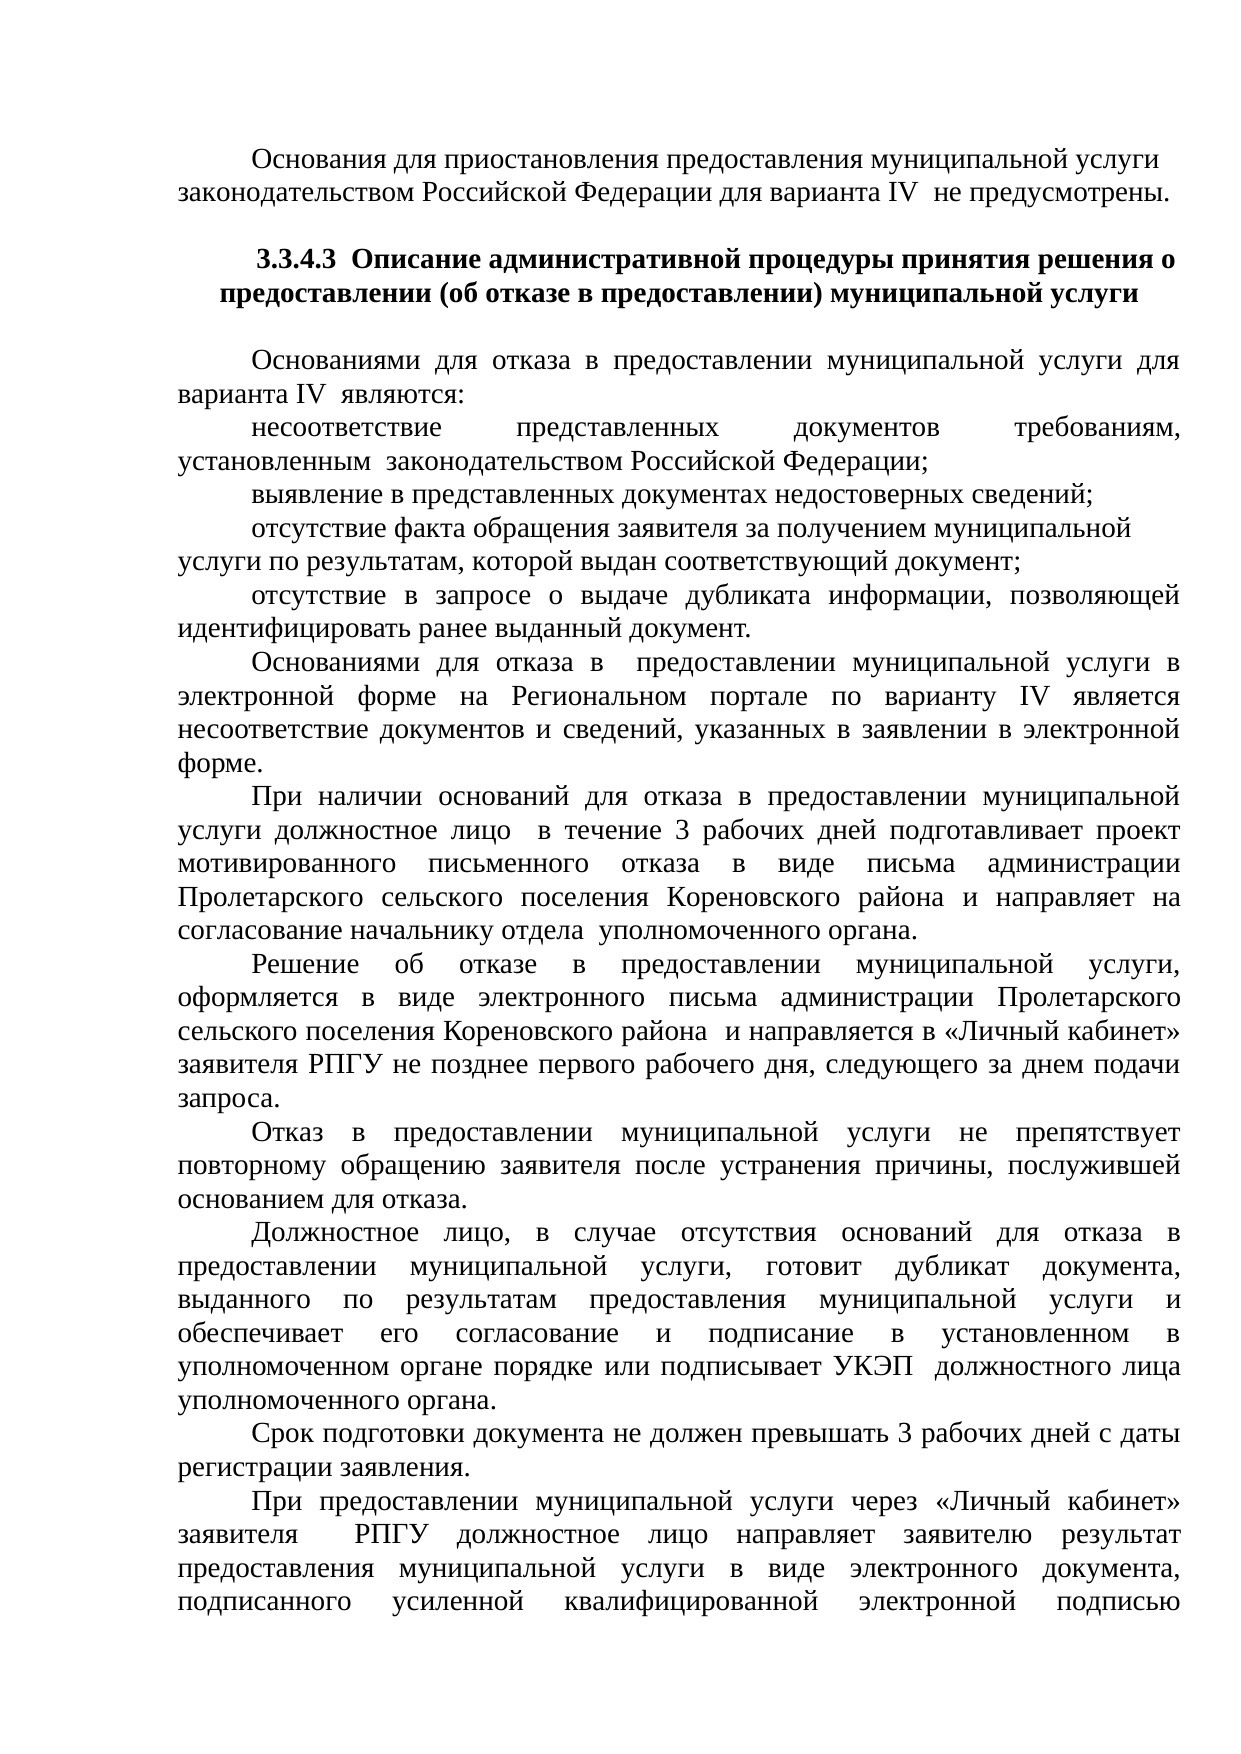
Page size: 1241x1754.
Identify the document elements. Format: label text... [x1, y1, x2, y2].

text Основаниями для отказа в предоставлении муниципальной услуги для варианта IV являются: [177, 342, 1181, 409]
text выявление в представленных документах недостоверных сведений; [177, 476, 1181, 510]
text Срок подготовки документа не должен превышать 3 рабочих дней с даты регистрации заявления. [177, 1416, 1181, 1483]
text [177, 1483, 1181, 1617]
text При наличии оснований для отказа в предоставлении муниципальной услуги должностное лицо в течение 3 рабочих дней подготавливает проект мотивированного письменного отказа в виде письма администрации Пролетарского сельского поселения Кореновского района и направляет на согласование начальнику отдела уполномоченного органа. [177, 778, 1181, 946]
text 3.3.4.3 Описание административной процедуры принятия решения о предоставлении (об отказе в предоставлении) муниципальной услуги [177, 242, 1181, 309]
text Решение об отказе в предоставлении муниципальной услуги, оформляется в виде электронного письма администрации Пролетарского сельского поселения Кореновского района и направляется в «Личный кабинет» заявителя РПГУ не позднее первого рабочего дня, следующего за днем подачи запроса. [177, 946, 1181, 1114]
text несоответствие представленных документов требованиям, установленным законодательством Российской Федерации; [177, 409, 1181, 476]
text Основания для приостановления предоставления муниципальной услуги законодательством Российской Федерации для варианта IV не предусмотрены. [177, 141, 1181, 208]
text отсутствие в запросе о выдаче дубликата информации, позволяющей идентифицировать ранее выданный документ. [177, 577, 1181, 644]
text Должностное лицо, в случае отсутствия оснований для отказа в предоставлении муниципальной услуги, готовит дубликат документа, выданного по результатам предоставления муниципальной услуги и обеспечивает его согласование и подписание в установленном в уполномоченном органе порядке или подписывает УКЭП должностного лица уполномоченного органа. [177, 1214, 1181, 1416]
text отсутствие факта обращения заявителя за получением муниципальной услуги по результатам, которой выдан соответствующий документ; [177, 510, 1181, 577]
text Отказ в предоставлении муниципальной услуги не препятствует повторному обращению заявителя после устранения причины, послужившей основанием для отказа. [177, 1114, 1181, 1214]
text Основаниями для отказа в предоставлении муниципальной услуги в электронной форме на Региональном портале по варианту IV является несоответствие документов и сведений, указанных в заявлении в электронной форме. [177, 644, 1181, 778]
